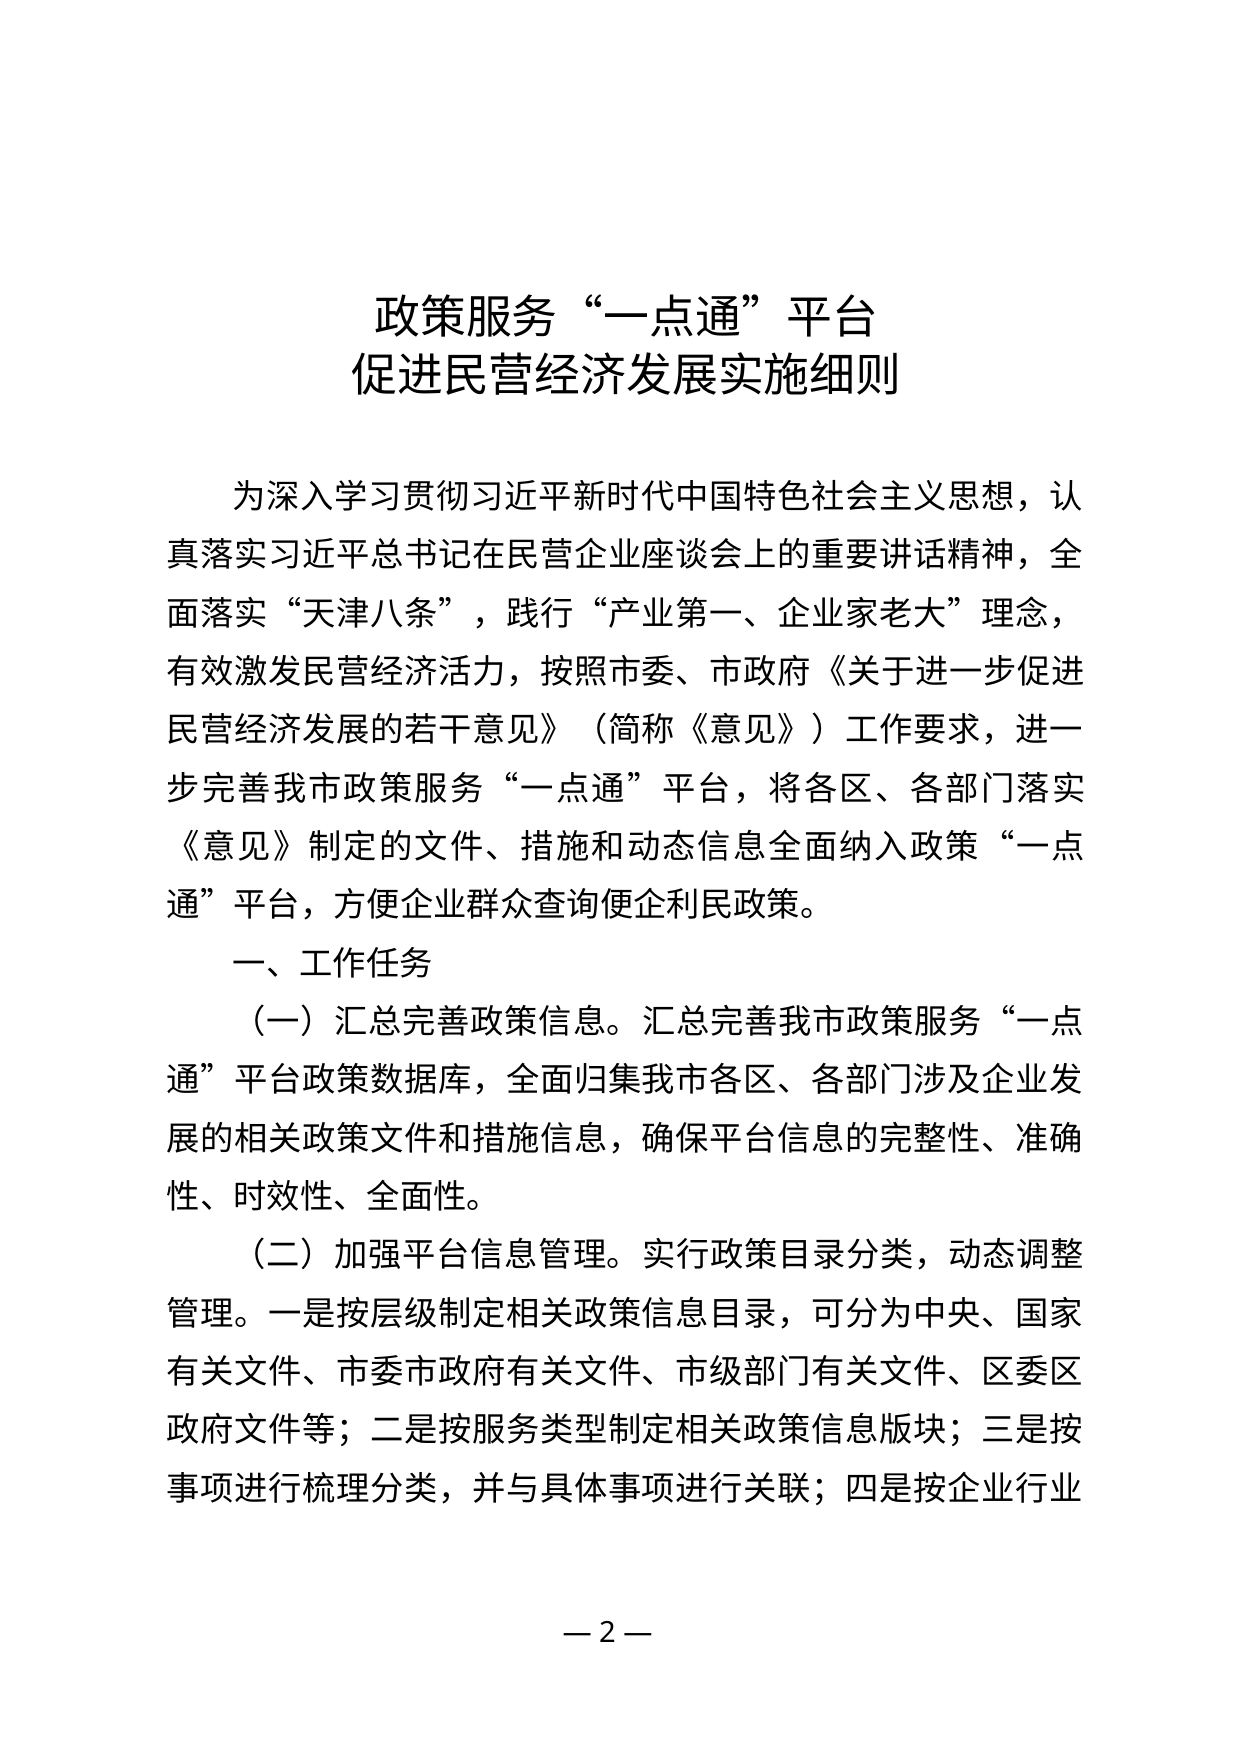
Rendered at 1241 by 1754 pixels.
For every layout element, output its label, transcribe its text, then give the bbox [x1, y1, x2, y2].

text 政策服务“一点通”平台 [167, 287, 1085, 345]
text （一）汇总完善政策信息。汇总完善我市政策服务“一点通”平台政策数据库，全面归集我市各区、各部门涉及企业发展的相关政策文件和措施信息，确保平台信息的完整性、准确性、时效性、全面性。 [167, 987, 1085, 1220]
text 促进民营经济发展实施细则 [167, 345, 1085, 403]
text 为深入学习贯彻习近平新时代中国特色社会主义思想，认真落实习近平总书记在民营企业座谈会上的重要讲话精神，全面落实“天津八条”，践行“产业第一、企业家老大”理念，有效激发民营经济活力，按照市委、市政府《关于进一步促进民营经济发展的若干意见》（简称《意见》）工作要求，进一步完善我市政策服务“一点通”平台，将各区、各部门落实《意见》制定的文件、措施和动态信息全面纳入政策“一点通”平台，方便企业群众查询便企利民政策。 [167, 462, 1085, 928]
text 一、工作任务 [167, 928, 1085, 987]
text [167, 1220, 1085, 1512]
